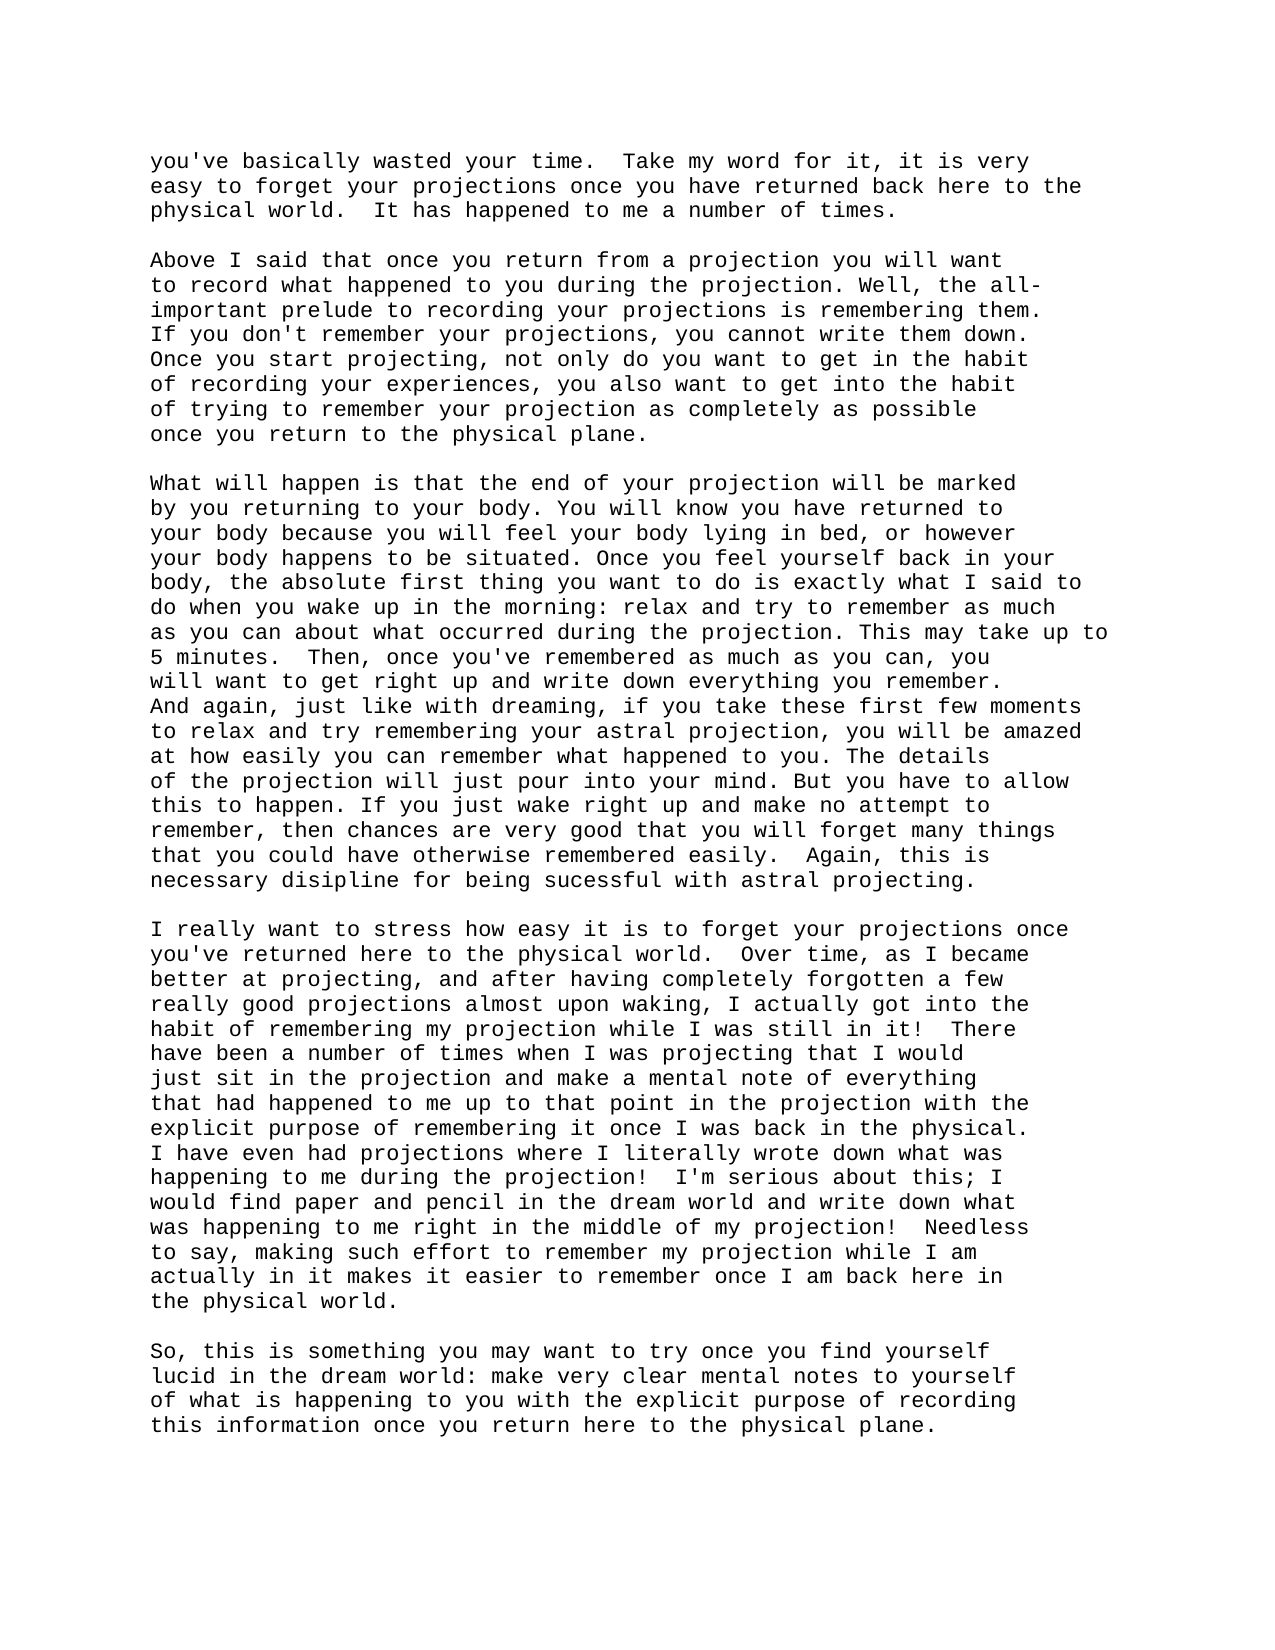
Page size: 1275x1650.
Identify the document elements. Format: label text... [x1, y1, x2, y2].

text So, this is something you may want to try once you find yourself [150, 1340, 1125, 1365]
text this information once you return here to the physical plane. [150, 1414, 1125, 1439]
text Above I said that once you return from a projection you will want [150, 249, 1125, 274]
text remember, then chances are very good that you will forget many things [150, 819, 1125, 844]
text happening to me during the projection! I'm serious about this; I [150, 1166, 1125, 1191]
text your body because you will feel your body lying in bed, or however [150, 522, 1125, 547]
text you've basically wasted your time. Take my word for it, it is very [150, 150, 1125, 175]
text you've returned here to the physical world. Over time, as I became [150, 943, 1125, 968]
text body, the absolute first thing you want to do is exactly what I said to [150, 571, 1125, 596]
text your body happens to be situated. Once you feel yourself back in your [150, 547, 1125, 571]
text of what is happening to you with the explicit purpose of recording [150, 1389, 1125, 1414]
text explicit purpose of remembering it once I was back in the physical. [150, 1117, 1125, 1142]
text really good projections almost upon waking, I actually got into the [150, 993, 1125, 1018]
text at how easily you can remember what happened to you. The details [150, 745, 1125, 770]
text this to happen. If you just wake right up and make no attempt to [150, 794, 1125, 819]
text necessary disipline for being sucessful with astral projecting. [150, 869, 1125, 894]
text physical world. It has happened to me a number of times. [150, 199, 1125, 224]
text do when you wake up in the morning: relax and try to remember as much [150, 596, 1125, 621]
text I really want to stress how easy it is to forget your projections once [150, 918, 1125, 943]
text to say, making such effort to remember my projection while I am [150, 1241, 1125, 1266]
text 5 minutes. Then, once you've remembered as much as you can, you [150, 646, 1125, 671]
text of the projection will just pour into your mind. But you have to allow [150, 770, 1125, 794]
text once you return to the physical plane. [150, 423, 1125, 447]
text actually in it makes it easier to remember once I am back here in [150, 1266, 1125, 1290]
text as you can about what occurred during the projection. This may take up to [150, 621, 1125, 646]
text was happening to me right in the middle of my projection! Needless [150, 1216, 1125, 1241]
text If you don't remember your projections, you cannot write them down. [150, 323, 1125, 348]
text just sit in the projection and make a mental note of everything [150, 1067, 1125, 1092]
text that you could have otherwise remembered easily. Again, this is [150, 844, 1125, 869]
text of recording your experiences, you also want to get into the habit [150, 373, 1125, 398]
text to record what happened to you during the projection. Well, the all- [150, 274, 1125, 299]
text habit of remembering my projection while I was still in it! There [150, 1018, 1125, 1042]
text by you returning to your body. You will know you have returned to [150, 497, 1125, 522]
text better at projecting, and after having completely forgotten a few [150, 968, 1125, 993]
text lucid in the dream world: make very clear mental notes to yourself [150, 1365, 1125, 1389]
text Once you start projecting, not only do you want to get in the habit [150, 348, 1125, 373]
text have been a number of times when I was projecting that I would [150, 1042, 1125, 1067]
text What will happen is that the end of your projection will be marked [150, 472, 1125, 497]
text And again, just like with dreaming, if you take these first few moments [150, 695, 1125, 720]
text the physical world. [150, 1290, 1125, 1315]
text I have even had projections where I literally wrote down what was [150, 1142, 1125, 1166]
text of trying to remember your projection as completely as possible [150, 398, 1125, 423]
text would find paper and pencil in the dream world and write down what [150, 1191, 1125, 1216]
text will want to get right up and write down everything you remember. [150, 671, 1125, 695]
text important prelude to recording your projections is remembering them. [150, 299, 1125, 323]
text that had happened to me up to that point in the projection with the [150, 1092, 1125, 1117]
text to relax and try remembering your astral projection, you will be amazed [150, 720, 1125, 745]
text easy to forget your projections once you have returned back here to the [150, 175, 1125, 199]
